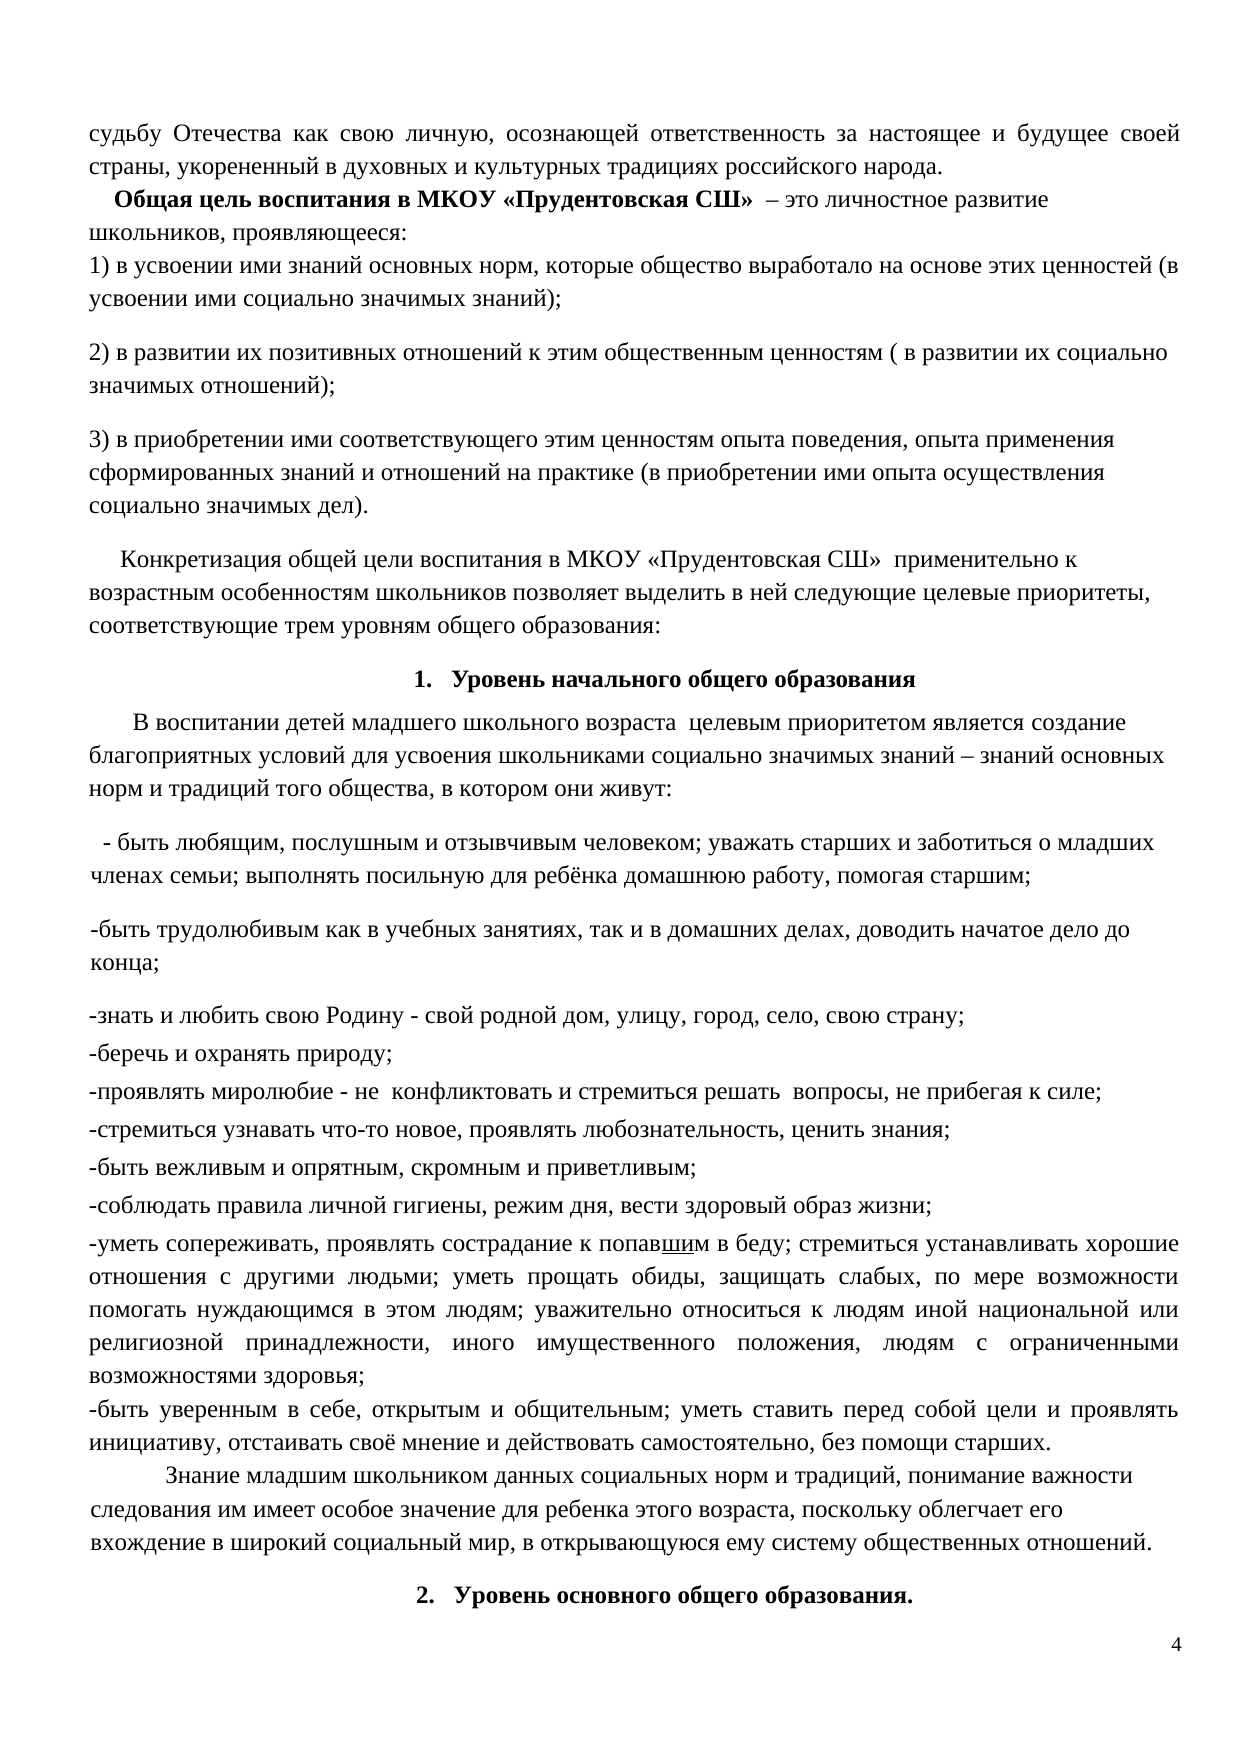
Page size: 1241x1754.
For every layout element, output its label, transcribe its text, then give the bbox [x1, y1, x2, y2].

list Уровень начального общего образования [148, 664, 1181, 692]
text Конкретизация общей цели воспитания в МКОУ «Прудентовская СШ» применительно к возрастным особенностям школьников позволяет выделить в ней следующие целевые приоритеты, соответствующие трем уровням общего образования: [89, 544, 1181, 639]
text -быть трудолюбивым как в учебных занятиях, так и в домашних делах, доводить начатое дело до конца; [90, 914, 1180, 975]
text 2) в развитии их позитивных отношений к этим общественным ценностям ( в развитии их социально значимых отношений); [89, 337, 1181, 399]
text -стремиться узнавать что-то новое, проявлять любознательность, ценить знания; [89, 1114, 1180, 1143]
text -знать и любить свою Родину - свой родной дом, улицу, город, село, свою страну; [89, 1001, 1180, 1029]
text -беречь и охранять природу; [89, 1038, 1180, 1067]
text Знание младшим школьником данных социальных норм и традиций, понимание важности следования им имеет особое значение для ребенка этого возраста, поскольку облегчает его вхождение в широкий социальный мир, в открывающуюся ему систему общественных отношений. [90, 1461, 1180, 1555]
text В воспитании детей младшего школьного возраста целевым приоритетом является создание благоприятных условий для усвоения школьниками социально значимых знаний – знаний основных норм и традиций того общества, в котором они живут: [89, 707, 1181, 802]
text Общая цель воспитания в МКОУ «Прудентовская СШ» – это личностное развитие школьников, проявляющееся: [89, 184, 1181, 246]
list Уровень основного общего образования. [148, 1581, 1181, 1609]
text - быть любящим, послушным и отзывчивым человеком; уважать старших и заботиться о младших членах семьи; выполнять посильную для ребёнка домашнюю работу, помогая старшим; [90, 827, 1180, 888]
text -уметь сопереживать, проявлять сострадание к попавшим в беду; стремиться устанавливать хорошие отношения с другими людьми; уметь прощать обиды, защищать слабых, по мере возможности помогать нуждающимся в этом людям; уважительно относиться к людям иной национальной или религиозной принадлежности, иного имущественного положения, людям с ограниченными возможностями здоровья; [89, 1228, 1180, 1389]
text -проявлять миролюбие - не конфликтовать и стремиться решать вопросы, не прибегая к силе; [89, 1076, 1180, 1105]
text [89, 118, 1181, 180]
text -соблюдать правила личной гигиены, режим дня, вести здоровый образ жизни; [89, 1190, 1180, 1219]
text -быть уверенным в себе, открытым и общительным; уметь ставить перед собой цели и проявлять инициативу, отстаивать своё мнение и действовать самостоятельно, без помощи старших. [89, 1394, 1180, 1456]
text 3) в приобретении ими соответствующего этим ценностям опыта поведения, опыта применения сформированных знаний и отношений на практике (в приобретении ими опыта осуществления социально значимых дел). [89, 424, 1181, 519]
text 1) в усвоении ими знаний основных норм, которые общество выработало на основе этих ценностей (в усвоении ими социально значимых знаний); [89, 250, 1181, 312]
text -быть вежливым и опрятным, скромным и приветливым; [89, 1152, 1180, 1181]
